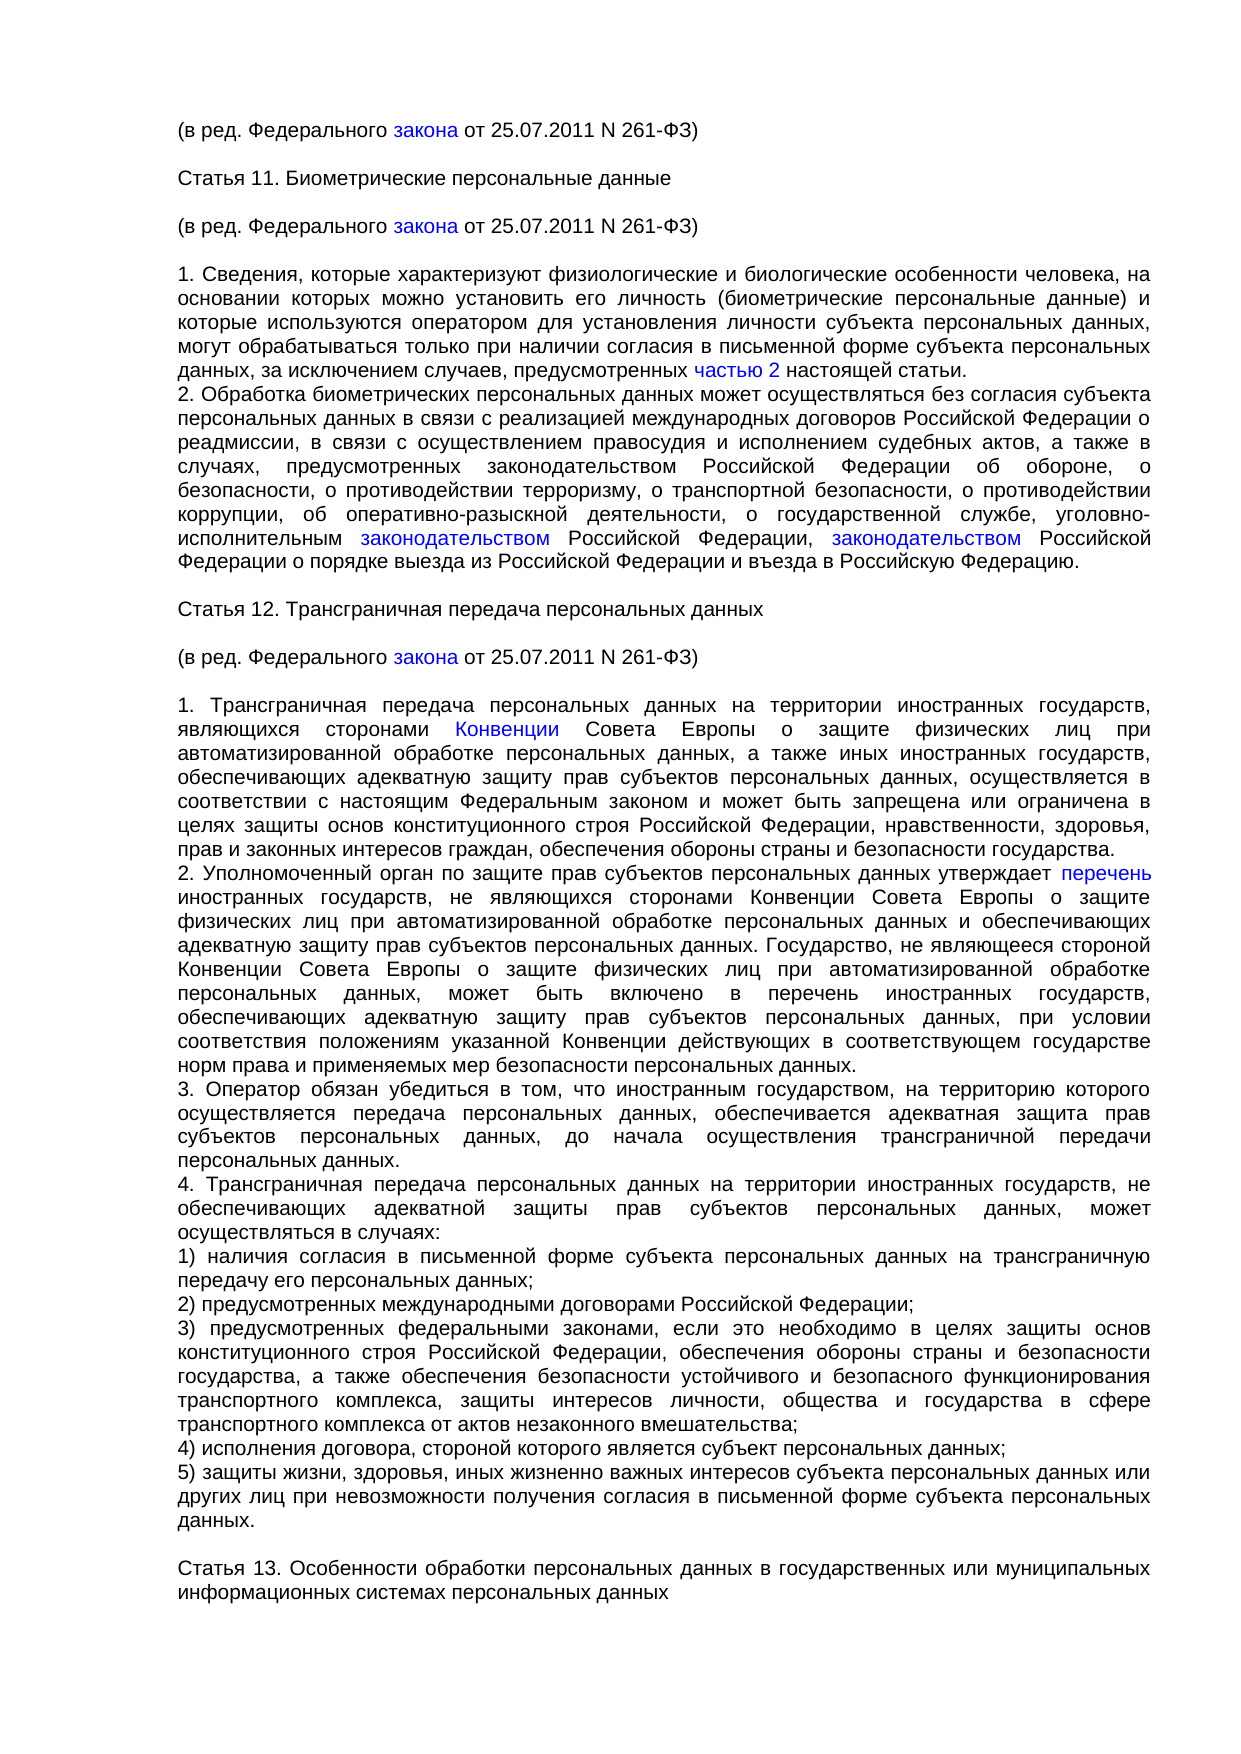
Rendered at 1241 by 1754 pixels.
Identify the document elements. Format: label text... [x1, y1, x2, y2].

text Статья 12. Трансграничная передача персональных данных [177, 597, 1152, 621]
text 4) исполнения договора, стороной которого является субъект персональных данных; [177, 1436, 1152, 1460]
text 3) предусмотренных федеральными законами, если это необходимо в целях защиты основ конституционного строя Российской Федерации, обеспечения обороны страны и безопасности государства, а также обеспечения безопасности устойчивого и безопасного функционирования транспортного комплекса, защиты интересов личности, общества и государства в сфере транспортного комплекса от актов незаконного вмешательства; [177, 1316, 1152, 1436]
text 4. Трансграничная передача персональных данных на территории иностранных государств, не обеспечивающих адекватной защиты прав субъектов персональных данных, может осуществляться в случаях: [177, 1172, 1152, 1244]
text Статья 13. Особенности обработки персональных данных в государственных или муниципальных информационных системах персональных данных [177, 1556, 1152, 1603]
text 5) защиты жизни, здоровья, иных жизненно важных интересов субъекта персональных данных или других лиц при невозможности получения согласия в письменной форме субъекта персональных данных. [177, 1460, 1152, 1532]
text (в ред. Федерального закона от 25.07.2011 N 261-ФЗ) [177, 118, 1152, 142]
text 2) предусмотренных международными договорами Российской Федерации; [177, 1292, 1152, 1316]
text 1) наличия согласия в письменной форме субъекта персональных данных на трансграничную передачу его персональных данных; [177, 1244, 1152, 1292]
text 2. Обработка биометрических персональных данных может осуществляться без согласия субъекта персональных данных в связи с реализацией международных договоров Российской Федерации о реадмиссии, в связи с осуществлением правосудия и исполнением судебных актов, а также в случаях, предусмотренных законодательством Российской Федерации об обороне, о безопасности, о противодействии терроризму, о транспортной безопасности, о противодействии коррупции, об оперативно-разыскной деятельности, о государственной службе, уголовно-исполнительным законодательством Российской Федерации, законодательством Российской Федерации о порядке выезда из Российской Федерации и въезда в Российскую Федерацию. [177, 382, 1152, 573]
text 1. Сведения, которые характеризуют физиологические и биологические особенности человека, на основании которых можно установить его личность (биометрические персональные данные) и которые используются оператором для установления личности субъекта персональных данных, могут обрабатываться только при наличии согласия в письменной форме субъекта персональных данных, за исключением случаев, предусмотренных частью 2 настоящей статьи. [177, 262, 1152, 382]
text 3. Оператор обязан убедиться в том, что иностранным государством, на территорию которого осуществляется передача персональных данных, обеспечивается адекватная защита прав субъектов персональных данных, до начала осуществления трансграничной передачи персональных данных. [177, 1076, 1152, 1172]
text (в ред. Федерального закона от 25.07.2011 N 261-ФЗ) [177, 645, 1152, 669]
text 2. Уполномоченный орган по защите прав субъектов персональных данных утверждает перечень иностранных государств, не являющихся сторонами Конвенции Совета Европы о защите физических лиц при автоматизированной обработке персональных данных и обеспечивающих адекватную защиту прав субъектов персональных данных. Государство, не являющееся стороной Конвенции Совета Европы о защите физических лиц при автоматизированной обработке персональных данных, может быть включено в перечень иностранных государств, обеспечивающих адекватную защиту прав субъектов персональных данных, при условии соответствия положениям указанной Конвенции действующих в соответствующем государстве норм права и применяемых мер безопасности персональных данных. [177, 861, 1152, 1076]
text (в ред. Федерального закона от 25.07.2011 N 261-ФЗ) [177, 214, 1152, 238]
text 1. Трансграничная передача персональных данных на территории иностранных государств, являющихся сторонами Конвенции Совета Европы о защите физических лиц при автоматизированной обработке персональных данных, а также иных иностранных государств, обеспечивающих адекватную защиту прав субъектов персональных данных, осуществляется в соответствии с настоящим Федеральным законом и может быть запрещена или ограничена в целях защиты основ конституционного строя Российской Федерации, нравственности, здоровья, прав и законных интересов граждан, обеспечения обороны страны и безопасности государства. [177, 693, 1152, 861]
text Статья 11. Биометрические персональные данные [177, 166, 1152, 190]
